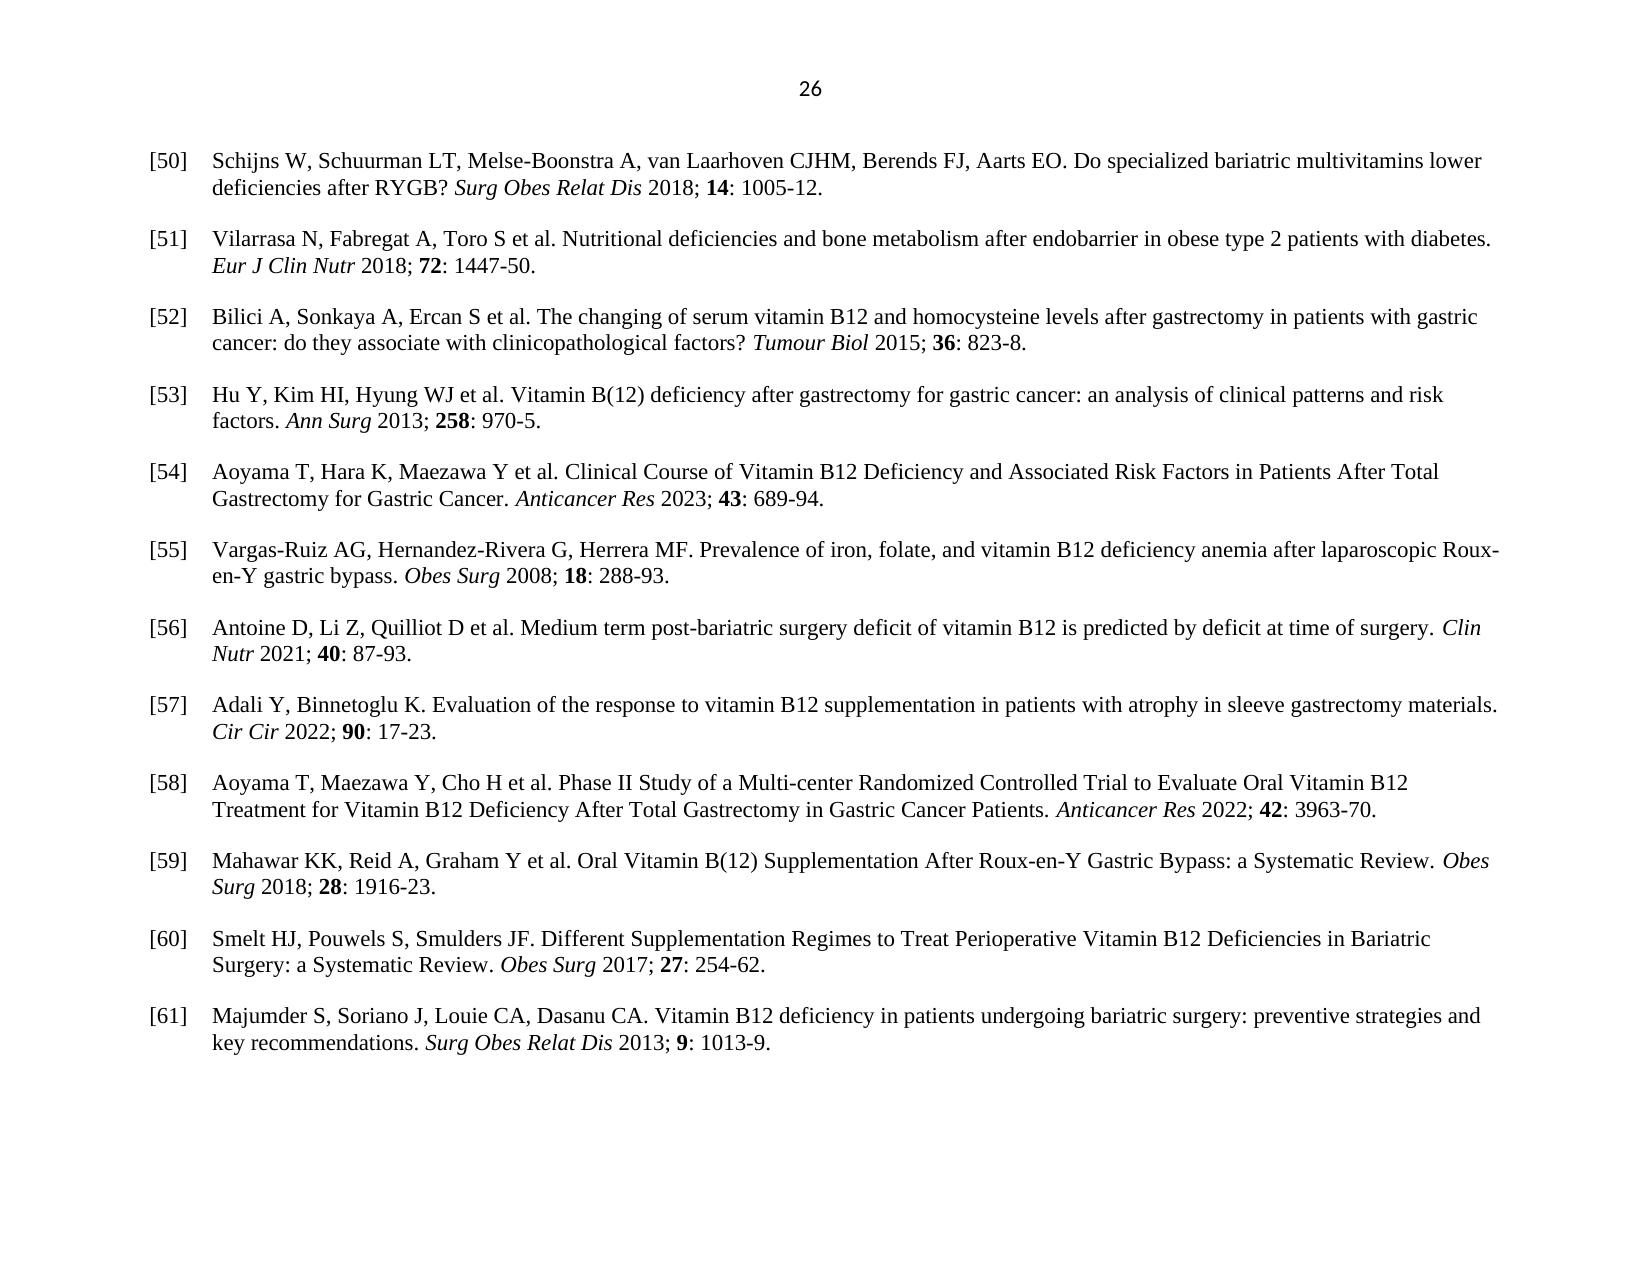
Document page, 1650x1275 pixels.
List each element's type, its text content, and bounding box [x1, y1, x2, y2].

text [59] Mahawar KK, Reid A, Graham Y et al. Oral Vitamin B(12) Supplementation After Roux-en-Y Gastric Bypass: a Systematic Review. Obes Surg 2018; 28: 1916-23. [118, 847, 1502, 900]
text [57] Adali Y, Binnetoglu K. Evaluation of the response to vitamin B12 supplementation in patients with atrophy in sleeve gastrectomy materials. Cir Cir 2022; 90: 17-23. [118, 692, 1502, 744]
text [55] Vargas-Ruiz AG, Hernandez-Rivera G, Herrera MF. Prevalence of iron, folate, and vitamin B12 deficiency anemia after laparoscopic Roux-en-Y gastric bypass. Obes Surg 2008; 18: 288-93. [118, 536, 1502, 589]
text [51] Vilarrasa N, Fabregat A, Toro S et al. Nutritional deficiencies and bone metabolism after endobarrier in obese type 2 patients with diabetes. Eur J Clin Nutr 2018; 72: 1447-50. [118, 225, 1502, 278]
text [52] Bilici A, Sonkaya A, Ercan S et al. The changing of serum vitamin B12 and homocysteine levels after gastrectomy in patients with gastric cancer: do they associate with clinicopathological factors? Tumour Biol 2015; 36: 823-8. [118, 303, 1502, 356]
text [58] Aoyama T, Maezawa Y, Cho H et al. Phase II Study of a Multi-center Randomized Controlled Trial to Evaluate Oral Vitamin B12 Treatment for Vitamin B12 Deficiency After Total Gastrectomy in Gastric Cancer Patients. Anticancer Res 2022; 42: 3963-70. [118, 769, 1502, 822]
text [53] Hu Y, Kim HI, Hyung WJ et al. Vitamin B(12) deficiency after gastrectomy for gastric cancer: an analysis of clinical patterns and risk factors. Ann Surg 2013; 258: 970-5. [118, 381, 1502, 433]
text [61] Majumder S, Soriano J, Louie CA, Dasanu CA. Vitamin B12 deficiency in patients undergoing bariatric surgery: preventive strategies and key recommendations. Surg Obes Relat Dis 2013; 9: 1013-9. [118, 1002, 1502, 1055]
text [56] Antoine D, Li Z, Quilliot D et al. Medium term post-bariatric surgery deficit of vitamin B12 is predicted by deficit at time of surgery. Clin Nutr 2021; 40: 87-93. [118, 614, 1502, 667]
text [54] Aoyama T, Hara K, Maezawa Y et al. Clinical Course of Vitamin B12 Deficiency and Associated Risk Factors in Patients After Total Gastrectomy for Gastric Cancer. Anticancer Res 2023; 43: 689-94. [118, 458, 1502, 511]
text [60] Smelt HJ, Pouwels S, Smulders JF. Different Supplementation Regimes to Treat Perioperative Vitamin B12 Deficiencies in Bariatric Surgery: a Systematic Review. Obes Surg 2017; 27: 254-62. [118, 925, 1502, 977]
text [50] Schijns W, Schuurman LT, Melse-Boonstra A, van Laarhoven CJHM, Berends FJ, Aarts EO. Do specialized bariatric multivitamins lower deficiencies after RYGB? Surg Obes Relat Dis 2018; 14: 1005-12. [118, 148, 1502, 200]
